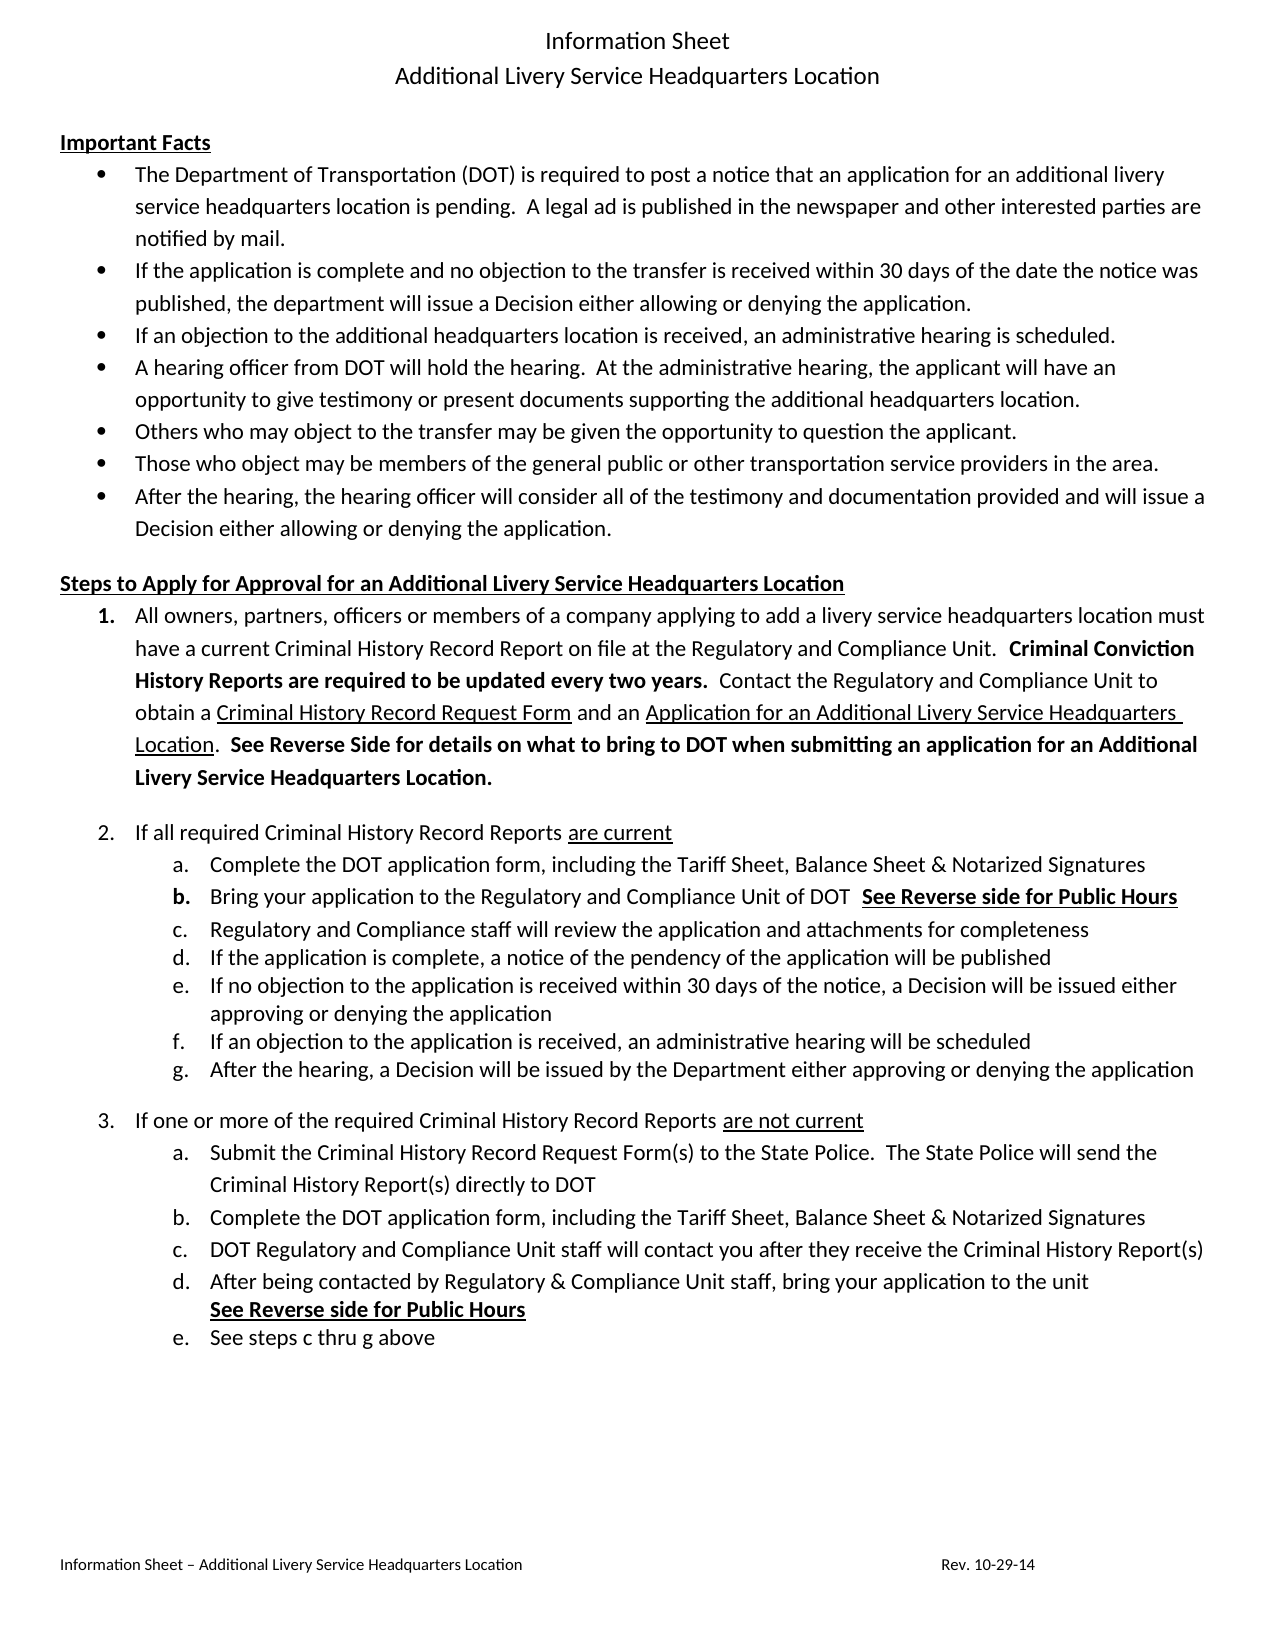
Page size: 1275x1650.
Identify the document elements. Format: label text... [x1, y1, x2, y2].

list If the application is complete, a notice of the pendency of the application will be published [172, 943, 1215, 971]
list Submit the Criminal History Record Request Form(s) to the State Police. The State Police will send the Criminal History Report(s) directly to DOT [172, 1138, 1215, 1198]
list After being contacted by Regulatory & Compliance Unit staff, bring your application to the unit [172, 1267, 1215, 1295]
list If an objection to the additional headquarters location is received, an administrative hearing is scheduled. [97, 321, 1215, 349]
list See steps c thru g above [172, 1323, 1215, 1351]
list Bring your application to the Regulatory and Compliance Unit of DOT See Reverse side for Public Hours [172, 882, 1215, 911]
list Complete the DOT application form, including the Tariff Sheet, Balance Sheet & Notarized Signatures [172, 1203, 1215, 1231]
list If all required Criminal History Record Reports are current [97, 818, 1215, 846]
list All owners, partners, officers or members of a company applying to add a livery service headquarters location must have a current Criminal History Record Report on file at the Regulatory and Compliance Unit. Criminal Conviction History Reports are required to be updated every two years. Contact the Regulatory and Compliance Unit to obtain a Criminal History Record Request Form and an Application for an Additional Livery Service Headquarters Location. See Reverse Side for details on what to bring to DOT when submitting an application for an Additional Livery Service Headquarters Location. [97, 602, 1215, 791]
list Regulatory and Compliance staff will review the application and attachments for completeness [172, 915, 1215, 943]
list If no objection to the application is received within 30 days of the notice, a Decision will be issued either approving or denying the application [172, 971, 1215, 1027]
list See Reverse side for Public Hours [210, 1295, 1215, 1323]
text Steps to Apply for Approval for an Additional Livery Service Headquarters Location [60, 569, 1215, 597]
text Information Sheet [60, 26, 1215, 56]
list After the hearing, a Decision will be issued by the Department either approving or denying the application [172, 1055, 1215, 1083]
list If the application is complete and no objection to the transfer is received within 30 days of the date the notice was published, the department will issue a Decision either allowing or denying the application. [97, 256, 1215, 317]
list DOT Regulatory and Compliance Unit staff will contact you after they receive the Criminal History Report(s) [172, 1235, 1215, 1263]
list If an objection to the application is received, an administrative hearing will be scheduled [172, 1027, 1215, 1055]
list Complete the DOT application form, including the Tariff Sheet, Balance Sheet & Notarized Signatures [172, 850, 1215, 878]
text Additional Livery Service Headquarters Location [60, 61, 1215, 91]
list Those who object may be members of the general public or other transportation service providers in the area. [97, 449, 1215, 478]
text Important Facts [60, 128, 1215, 156]
list The Department of Transportation (DOT) is required to post a notice that an application for an additional livery service headquarters location is pending. A legal ad is published in the newspaper and other interested parties are notified by mail. [97, 160, 1215, 252]
list If one or more of the required Criminal History Record Reports are not current [97, 1106, 1215, 1134]
list A hearing officer from DOT will hold the hearing. At the administrative hearing, the applicant will have an opportunity to give testimony or present documents supporting the additional headquarters location. [97, 353, 1215, 413]
list After the hearing, the hearing officer will consider all of the testimony and documentation provided and will issue a Decision either allowing or denying the application. [97, 482, 1215, 542]
list Others who may object to the transfer may be given the opportunity to question the applicant. [97, 417, 1215, 445]
